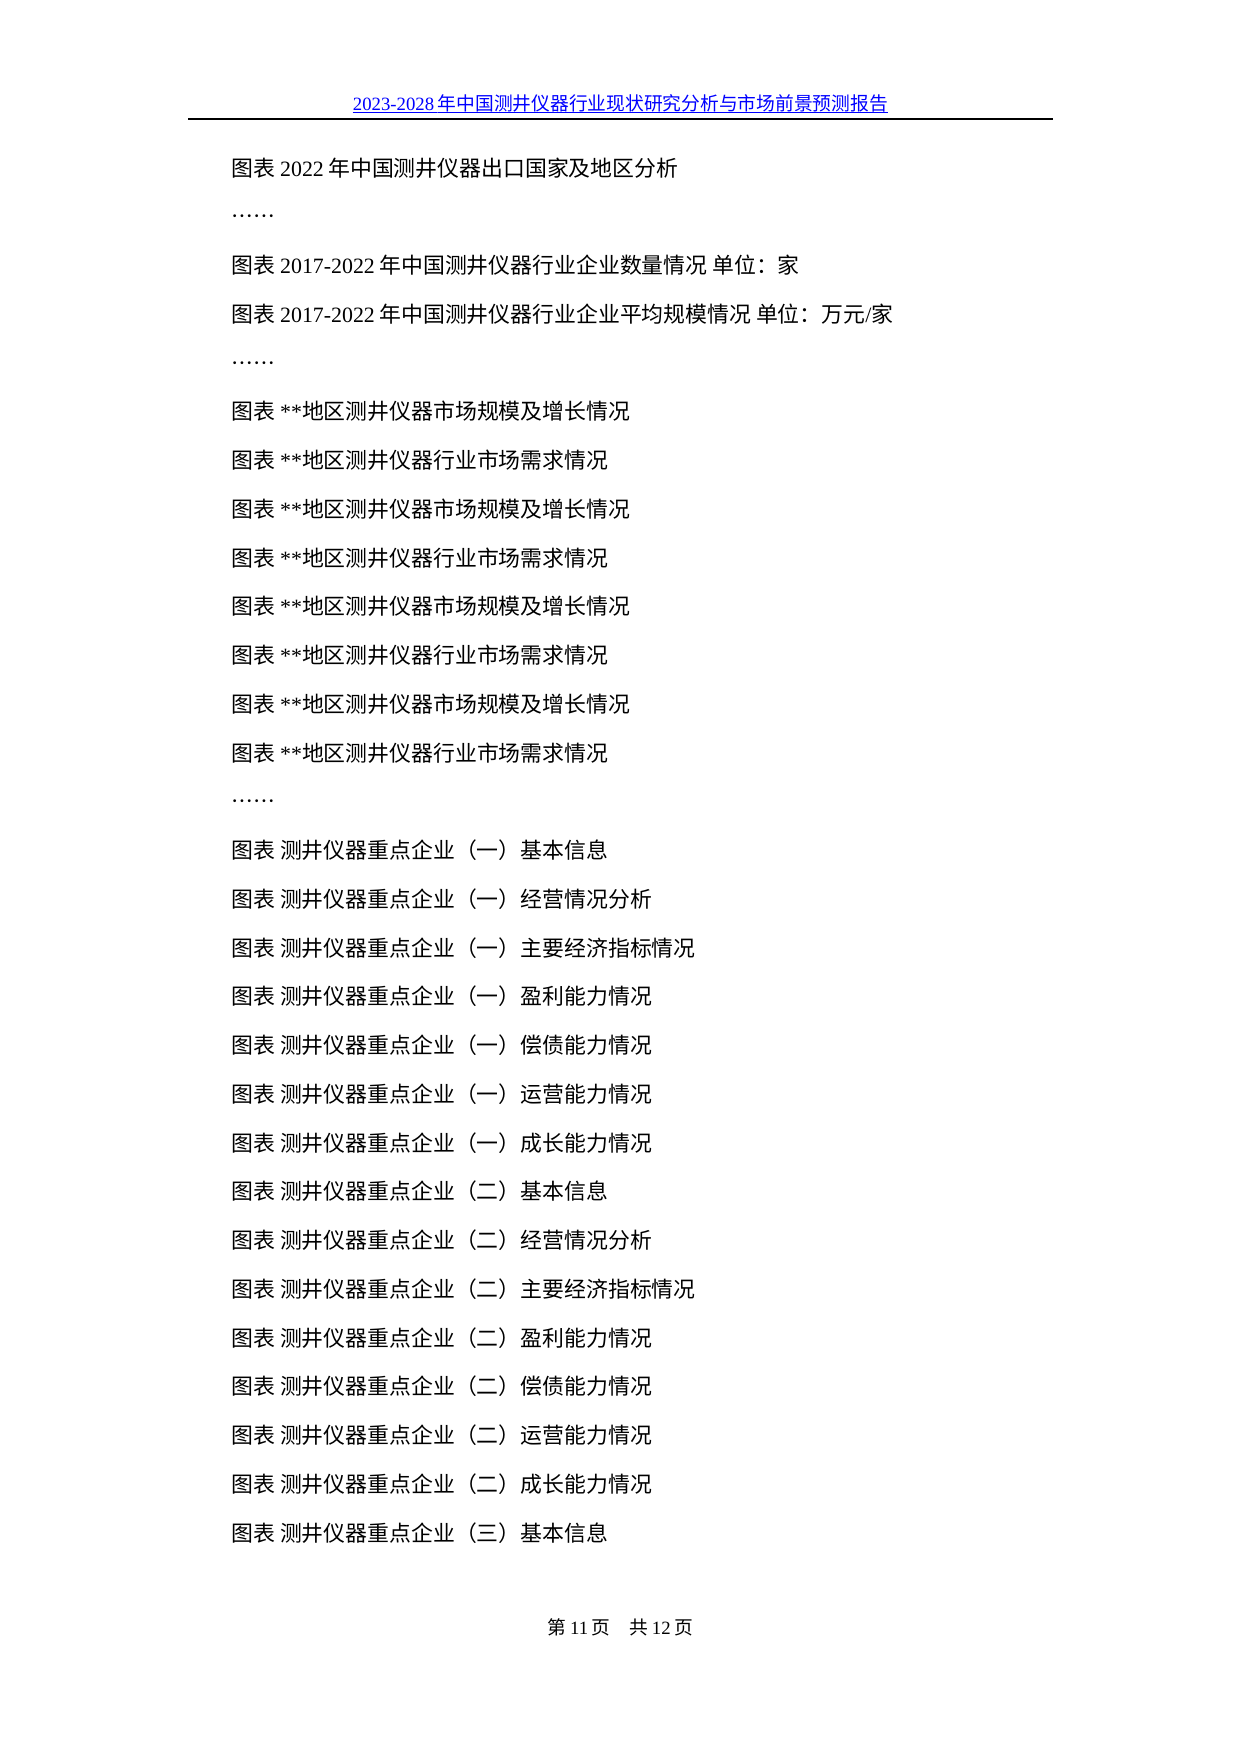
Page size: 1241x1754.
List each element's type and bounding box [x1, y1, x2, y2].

text [187, 150, 1053, 1548]
